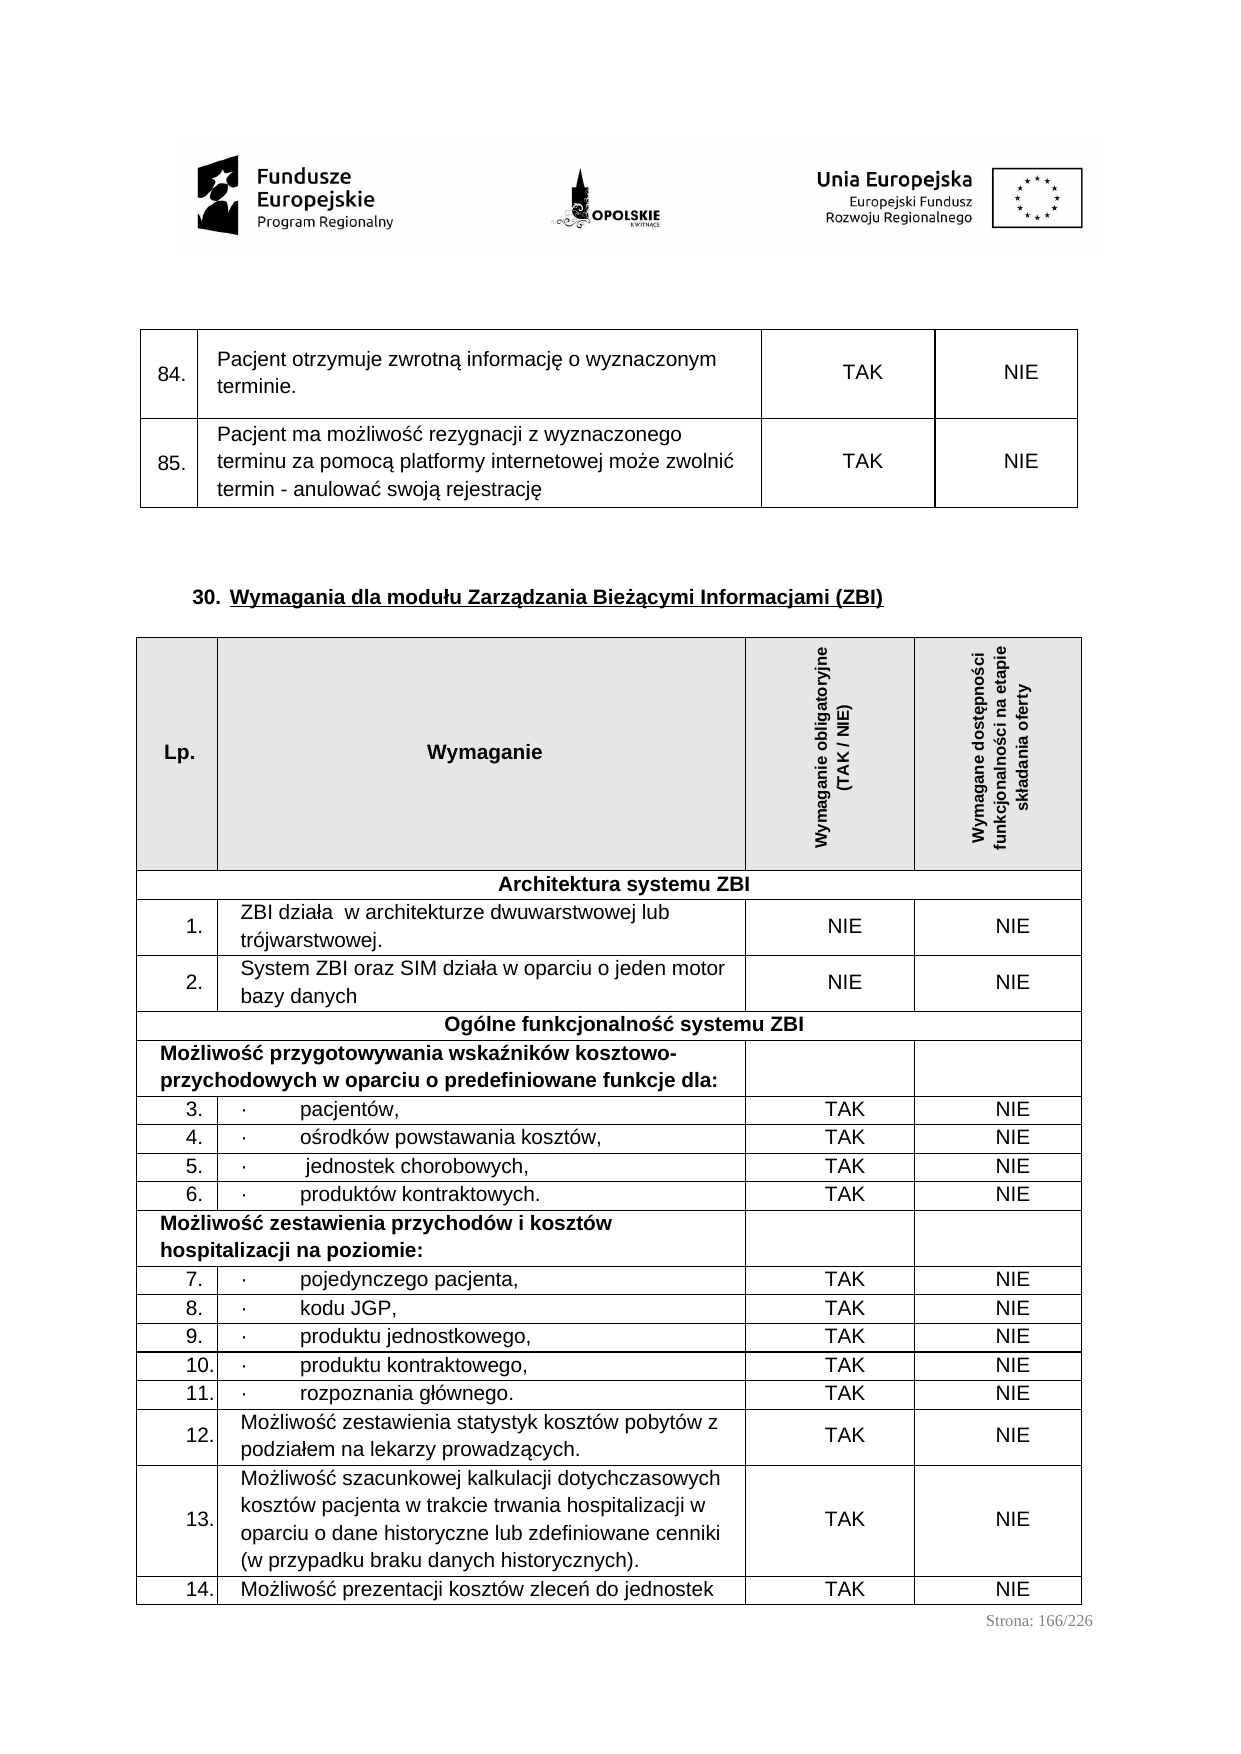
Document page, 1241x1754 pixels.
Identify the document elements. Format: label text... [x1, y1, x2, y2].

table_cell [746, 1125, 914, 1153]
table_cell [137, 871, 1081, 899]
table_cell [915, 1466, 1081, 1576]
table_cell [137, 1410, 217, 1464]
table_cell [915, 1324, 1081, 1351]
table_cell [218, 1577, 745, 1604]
picture [177, 134, 1103, 255]
subtitle Wymagania dla modułu Zarządzania Bieżącymi Informacjami (ZBI) [192, 584, 1092, 608]
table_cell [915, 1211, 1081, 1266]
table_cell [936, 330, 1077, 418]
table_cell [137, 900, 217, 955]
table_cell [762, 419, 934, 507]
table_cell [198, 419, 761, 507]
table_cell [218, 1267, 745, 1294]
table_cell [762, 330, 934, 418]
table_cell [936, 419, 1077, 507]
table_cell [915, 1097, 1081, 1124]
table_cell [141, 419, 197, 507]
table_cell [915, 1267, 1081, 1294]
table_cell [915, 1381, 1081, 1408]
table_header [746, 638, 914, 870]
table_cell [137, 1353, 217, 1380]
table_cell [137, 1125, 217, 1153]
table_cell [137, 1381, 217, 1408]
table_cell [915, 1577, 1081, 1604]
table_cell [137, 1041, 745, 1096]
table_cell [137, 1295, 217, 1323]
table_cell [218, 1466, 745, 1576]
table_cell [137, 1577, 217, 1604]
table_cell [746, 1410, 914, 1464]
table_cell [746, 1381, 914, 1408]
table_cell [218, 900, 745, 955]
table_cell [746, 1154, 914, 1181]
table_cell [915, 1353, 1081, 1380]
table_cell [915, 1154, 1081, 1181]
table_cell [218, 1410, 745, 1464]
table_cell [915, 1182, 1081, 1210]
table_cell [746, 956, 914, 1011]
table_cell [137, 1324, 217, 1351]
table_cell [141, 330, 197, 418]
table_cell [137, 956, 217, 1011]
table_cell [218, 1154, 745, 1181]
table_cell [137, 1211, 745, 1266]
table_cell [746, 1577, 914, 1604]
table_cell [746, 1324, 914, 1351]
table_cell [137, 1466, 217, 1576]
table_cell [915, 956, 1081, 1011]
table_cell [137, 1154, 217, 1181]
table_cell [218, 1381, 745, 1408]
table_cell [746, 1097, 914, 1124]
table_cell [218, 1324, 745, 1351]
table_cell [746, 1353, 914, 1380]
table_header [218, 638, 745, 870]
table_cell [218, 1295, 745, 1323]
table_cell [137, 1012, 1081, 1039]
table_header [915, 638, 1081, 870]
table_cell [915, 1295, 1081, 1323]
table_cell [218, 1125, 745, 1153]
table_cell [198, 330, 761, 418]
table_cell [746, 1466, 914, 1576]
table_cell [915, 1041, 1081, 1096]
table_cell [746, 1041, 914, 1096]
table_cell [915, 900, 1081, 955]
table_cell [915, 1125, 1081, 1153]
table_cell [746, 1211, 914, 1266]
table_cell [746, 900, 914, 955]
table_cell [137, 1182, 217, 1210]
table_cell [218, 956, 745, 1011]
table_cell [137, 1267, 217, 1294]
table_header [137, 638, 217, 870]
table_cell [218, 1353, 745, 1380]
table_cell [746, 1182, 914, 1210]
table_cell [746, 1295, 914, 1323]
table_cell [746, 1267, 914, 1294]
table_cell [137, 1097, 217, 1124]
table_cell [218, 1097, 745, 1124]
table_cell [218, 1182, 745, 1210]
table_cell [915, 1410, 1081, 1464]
